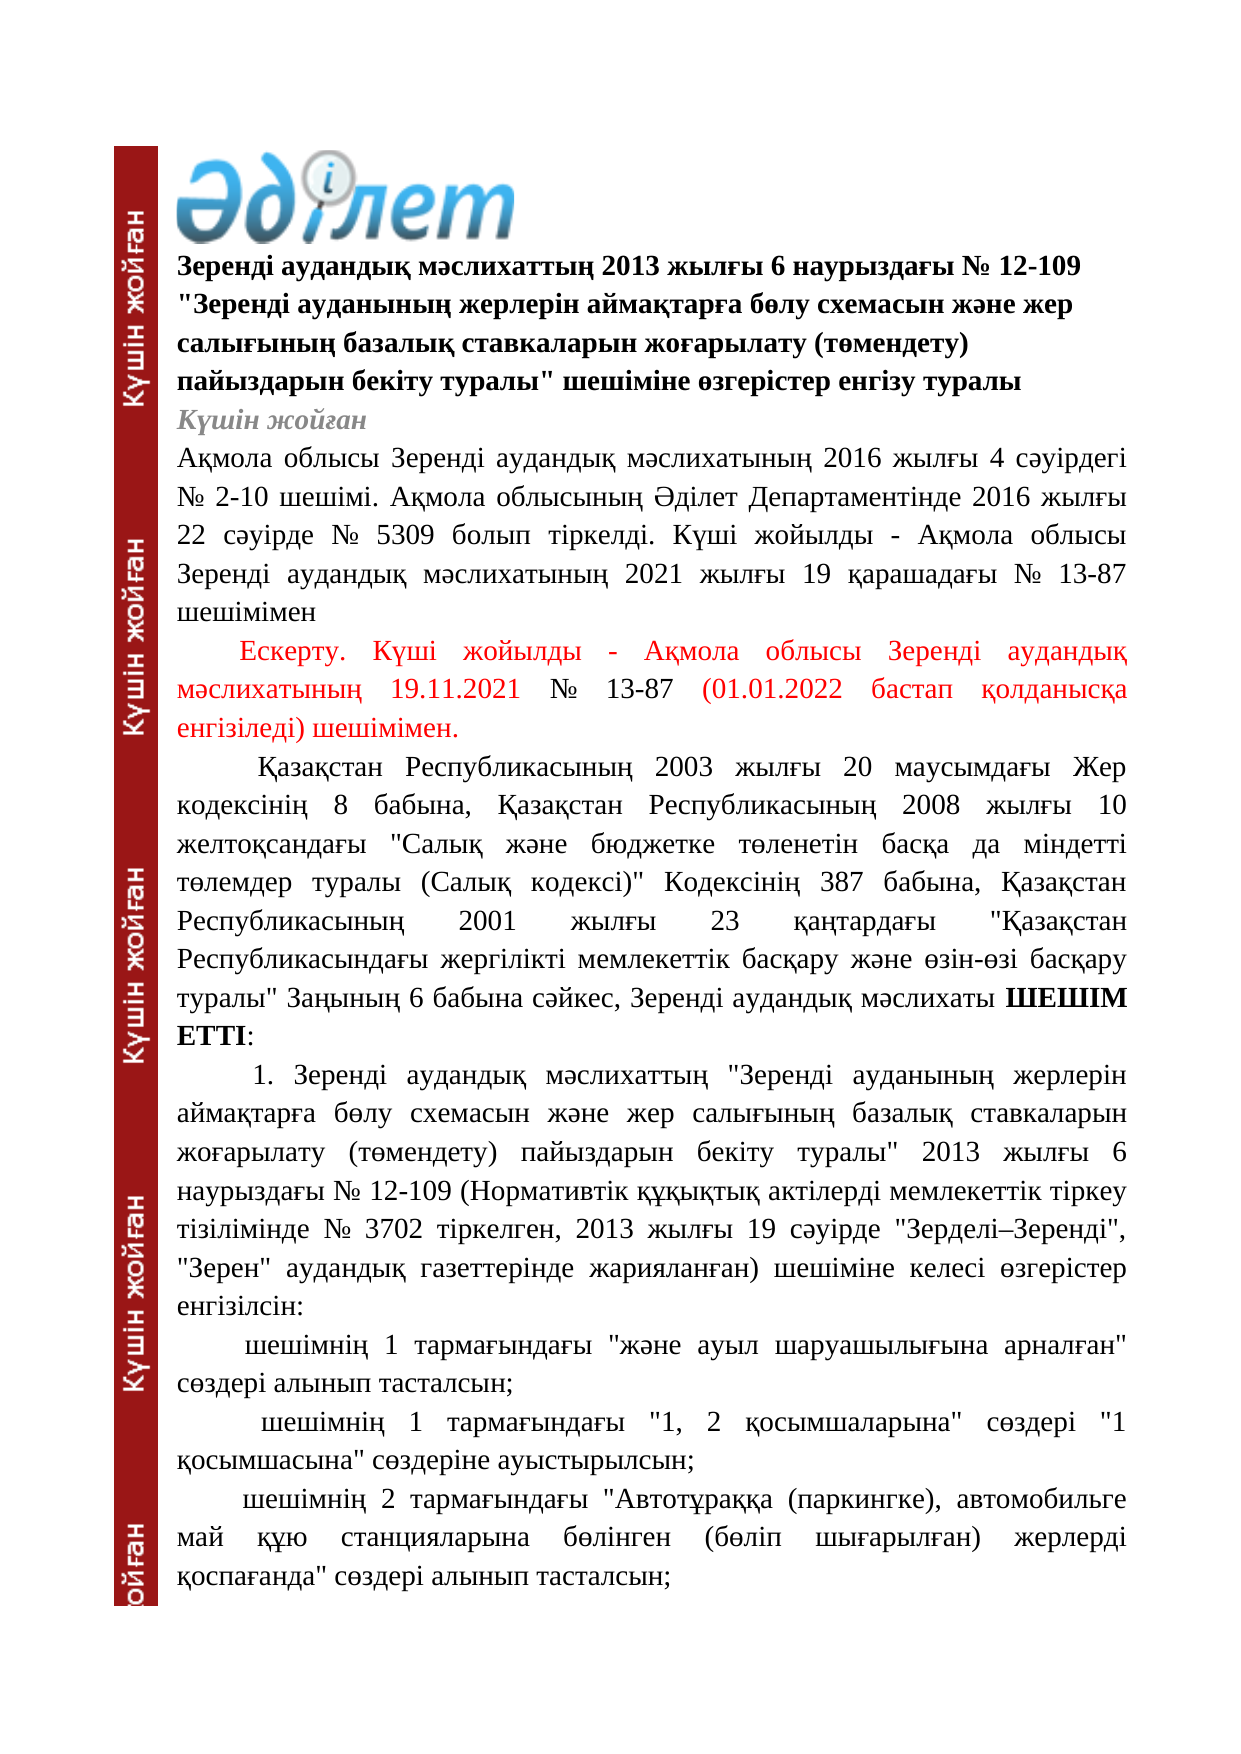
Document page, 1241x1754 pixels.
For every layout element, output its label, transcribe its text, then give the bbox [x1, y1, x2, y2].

text Ақмола облысы Зеренді аудандық мәслихатының 2016 жылғы 4 сәуірдегі № 2-10 шешімі. Ақмола облысының Әділет Департаментінде 2016 жылғы 22 сәуірде № 5309 болып тіркелді. Күші жойылды - Ақмола облысы Зеренді аудандық мәслихатының 2021 жылғы 19 қарашадағы № 13-87 шешімімен [112, 440, 1128, 628]
text Ескерту. Күші жойылды - Ақмола облысы Зеренді аудандық мәслихатының 19.11.2021 № 13-87 (01.01.2022 бастап қолданысқа енгізіледі) шешімімен. [112, 633, 1128, 744]
picture [114, 1592, 158, 1606]
picture [114, 628, 158, 633]
picture [176, 150, 515, 244]
picture [114, 1052, 158, 1057]
picture [114, 1476, 158, 1481]
picture [114, 1322, 158, 1327]
picture [114, 435, 158, 440]
text шешімнің 2 тармағындағы "Автотұраққа (паркингке), автомобильге май құю станцияларына бөлінген (бөліп шығарылған) жерлерді қоспағанда" сөздері алынып тасталсын; [112, 1481, 1128, 1592]
text 1. Зеренді аудандық мәслихаттың "Зеренді ауданының жерлерін аймақтарға бөлу схемасын және жер салығының базалық ставкаларын жоғарылату (төмендету) пайыздарын бекіту туралы" 2013 жылғы 6 наурыздағы № 12-109 (Нормативтік құқықтық актілерді мемлекеттік тіркеу тізілімінде № 3702 тіркелген, 2013 жылғы 19 сәуірде "Зерделі–Зеренді", "Зерен" аудандық газеттерінде жарияланған) шешіміне келесі өзгерістер енгізілсін: [112, 1057, 1128, 1322]
text Қазақстан Республикасының 2003 жылғы 20 маусымдағы Жер кодексінің 8 бабына, Қазақстан Республикасының 2008 жылғы 10 желтоқсандағы "Салық және бюджетке төленетін басқа да міндетті төлемдер туралы (Салық кодексі)" Кодексінің 387 бабына, Қазақстан Республикасының 2001 жылғы 23 қаңтардағы "Қазақстан Республикасындағы жергілікті мемлекеттік басқару және өзін-өзі басқару туралы" Заңының 6 бабына сәйкес, Зеренді аудандық мәслихаты ШЕШІМ ЕТТІ: [112, 749, 1128, 1052]
picture [114, 744, 158, 749]
picture [114, 146, 158, 248]
text Күшін жойған [112, 402, 1128, 435]
text шешімнің 1 тармағындағы "1, 2 қосымшаларына" сөздері "1 қосымшасына" сөздеріне ауыстырылсын; [112, 1404, 1128, 1476]
text шешімнің 1 тармағындағы "және ауыл шаруашылығына арналған" сөздері алынып тасталсын; [112, 1327, 1128, 1399]
text Зеренді аудандық мәслихаттың 2013 жылғы 6 наурыздағы № 12-109 "Зеренді ауданының жерлерін аймақтарға бөлу схемасын және жер салығының базалық ставкаларын жоғарылату (төмендету) пайыздарын бекіту туралы" шешіміне өзгерістер енгізу туралы [112, 248, 1128, 397]
picture [114, 1399, 158, 1404]
picture [114, 397, 158, 402]
